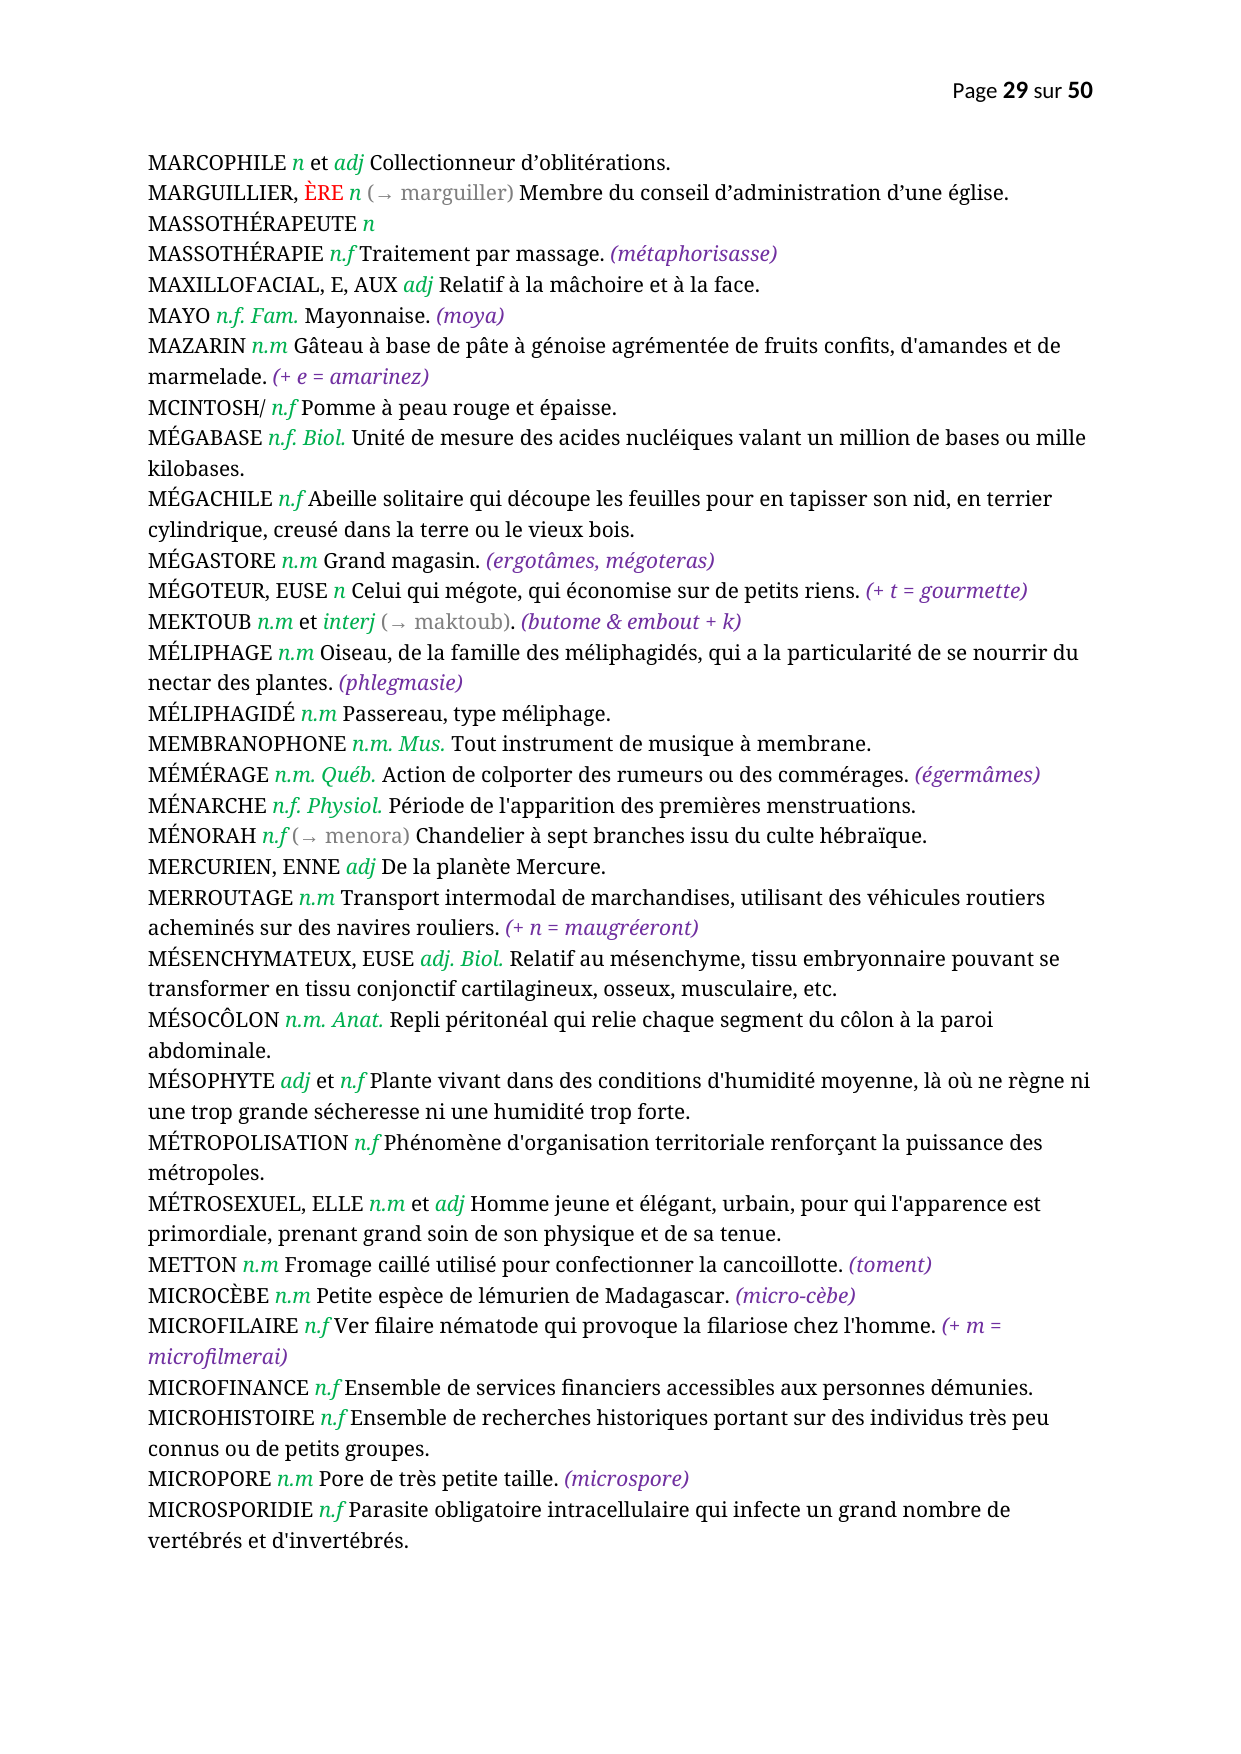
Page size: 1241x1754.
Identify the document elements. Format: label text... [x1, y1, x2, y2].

text MÉGASTORE n.m Grand magasin. (ergotâmes, mégoteras) [148, 546, 1093, 574]
text MÉLIPHAGE n.m Oiseau, de la famille des méliphagidés, qui a la particularité de se nourrir du nectar des plantes. (phlegmasie) [148, 638, 1093, 697]
text MÉGACHILE n.f Abeille solitaire qui découpe les feuilles pour en tapisser son nid, en terrier cylindrique, creusé dans la terre ou le vieux bois. [148, 484, 1093, 543]
text MICROSPORIDIE n.f Parasite obligatoire intracellulaire qui infecte un grand nombre de vertébrés et d'invertébrés. [148, 1495, 1093, 1554]
text METTON n.m Fromage caillé utilisé pour confectionner la cancoillotte. (toment) [148, 1250, 1093, 1278]
text MICROHISTOIRE n.f Ensemble de recherches historiques portant sur des individus très peu connus ou de petits groupes. [148, 1403, 1093, 1462]
text MICROPORE n.m Pore de très petite taille. (microspore) [148, 1464, 1093, 1493]
text MASSOTHÉRAPEUTE n [148, 209, 1093, 237]
text MAZARIN n.m Gâteau à base de pâte à génoise agrémentée de fruits confits, d'amandes et de marmelade. (+ e = amarinez) [148, 331, 1093, 390]
text MERCURIEN, ENNE adj De la planète Mercure. [148, 852, 1093, 880]
text MÉSOPHYTE adj et n.f Plante vivant dans des conditions d'humidité moyenne, là où ne règne ni une trop grande sécheresse ni une humidité trop forte. [148, 1066, 1093, 1125]
text MÉGOTEUR, EUSE n Celui qui mégote, qui économise sur de petits riens. (+ t = gourmette) [148, 576, 1093, 605]
text MEKTOUB n.m et interj (→ maktoub). (butome & embout + k) [148, 607, 1093, 635]
text MASSOTHÉRAPIE n.f Traitement par massage. (métaphorisasse) [148, 239, 1093, 268]
text MEMBRANOPHONE n.m. Mus. Tout instrument de musique à membrane. [148, 729, 1093, 758]
text MICROCÈBE n.m Petite espèce de lémurien de Madagascar. (micro-cèbe) [148, 1281, 1093, 1309]
text MAXILLOFACIAL, E, AUX adj Relatif à la mâchoire et à la face. [148, 270, 1093, 298]
text MÉSOCÔLON n.m. Anat. Repli péritonéal qui relie chaque segment du côlon à la paroi abdominale. [148, 1005, 1093, 1064]
text MÉSENCHYMATEUX, EUSE adj. Biol. Relatif au mésenchyme, tissu embryonnaire pouvant se transformer en tissu conjonctif cartilagineux, osseux, musculaire, etc. [148, 944, 1093, 1003]
text MÉNARCHE n.f. Physiol. Période de l'apparition des premières menstruations. [148, 791, 1093, 819]
text MERROUTAGE n.m Transport intermodal de marchandises, utilisant des véhicules routiers acheminés sur des navires rouliers. (+ n = maugréeront) [148, 883, 1093, 942]
text MICROFINANCE n.f Ensemble de services financiers accessibles aux personnes démunies. [148, 1373, 1093, 1401]
text MARCOPHILE n et adj Collectionneur d’oblitérations. [148, 148, 1093, 176]
text MÉNORAH n.f (→ menora) Chandelier à sept branches issu du culte hébraïque. [148, 821, 1093, 850]
text MCINTOSH/ n.f Pomme à peau rouge et épaisse. [148, 393, 1093, 421]
text MICROFILAIRE n.f Ver filaire nématode qui provoque la filariose chez l'homme. (+ m = microfilmerai) [148, 1311, 1093, 1370]
text MÉTROSEXUEL, ELLE n.m et adj Homme jeune et élégant, urbain, pour qui l'apparence est primordiale, prenant grand soin de son physique et de sa tenue. [148, 1189, 1093, 1248]
text MÉTROPOLISATION n.f Phénomène d'organisation territoriale renforçant la puissance des métropoles. [148, 1128, 1093, 1187]
text MÉMÉRAGE n.m. Québ. Action de colporter des rumeurs ou des commérages. (égermâmes) [148, 760, 1093, 788]
text MÉGABASE n.f. Biol. Unité de mesure des acides nucléiques valant un million de bases ou mille kilobases. [148, 423, 1093, 482]
text MARGUILLIER, ÈRE n (→ marguiller) Membre du conseil d’administration d’une église. [148, 178, 1093, 207]
text MÉLIPHAGIDÉ n.m Passereau, type méliphage. [148, 699, 1093, 727]
text MAYO n.f. Fam. Mayonnaise. (moya) [148, 301, 1093, 329]
